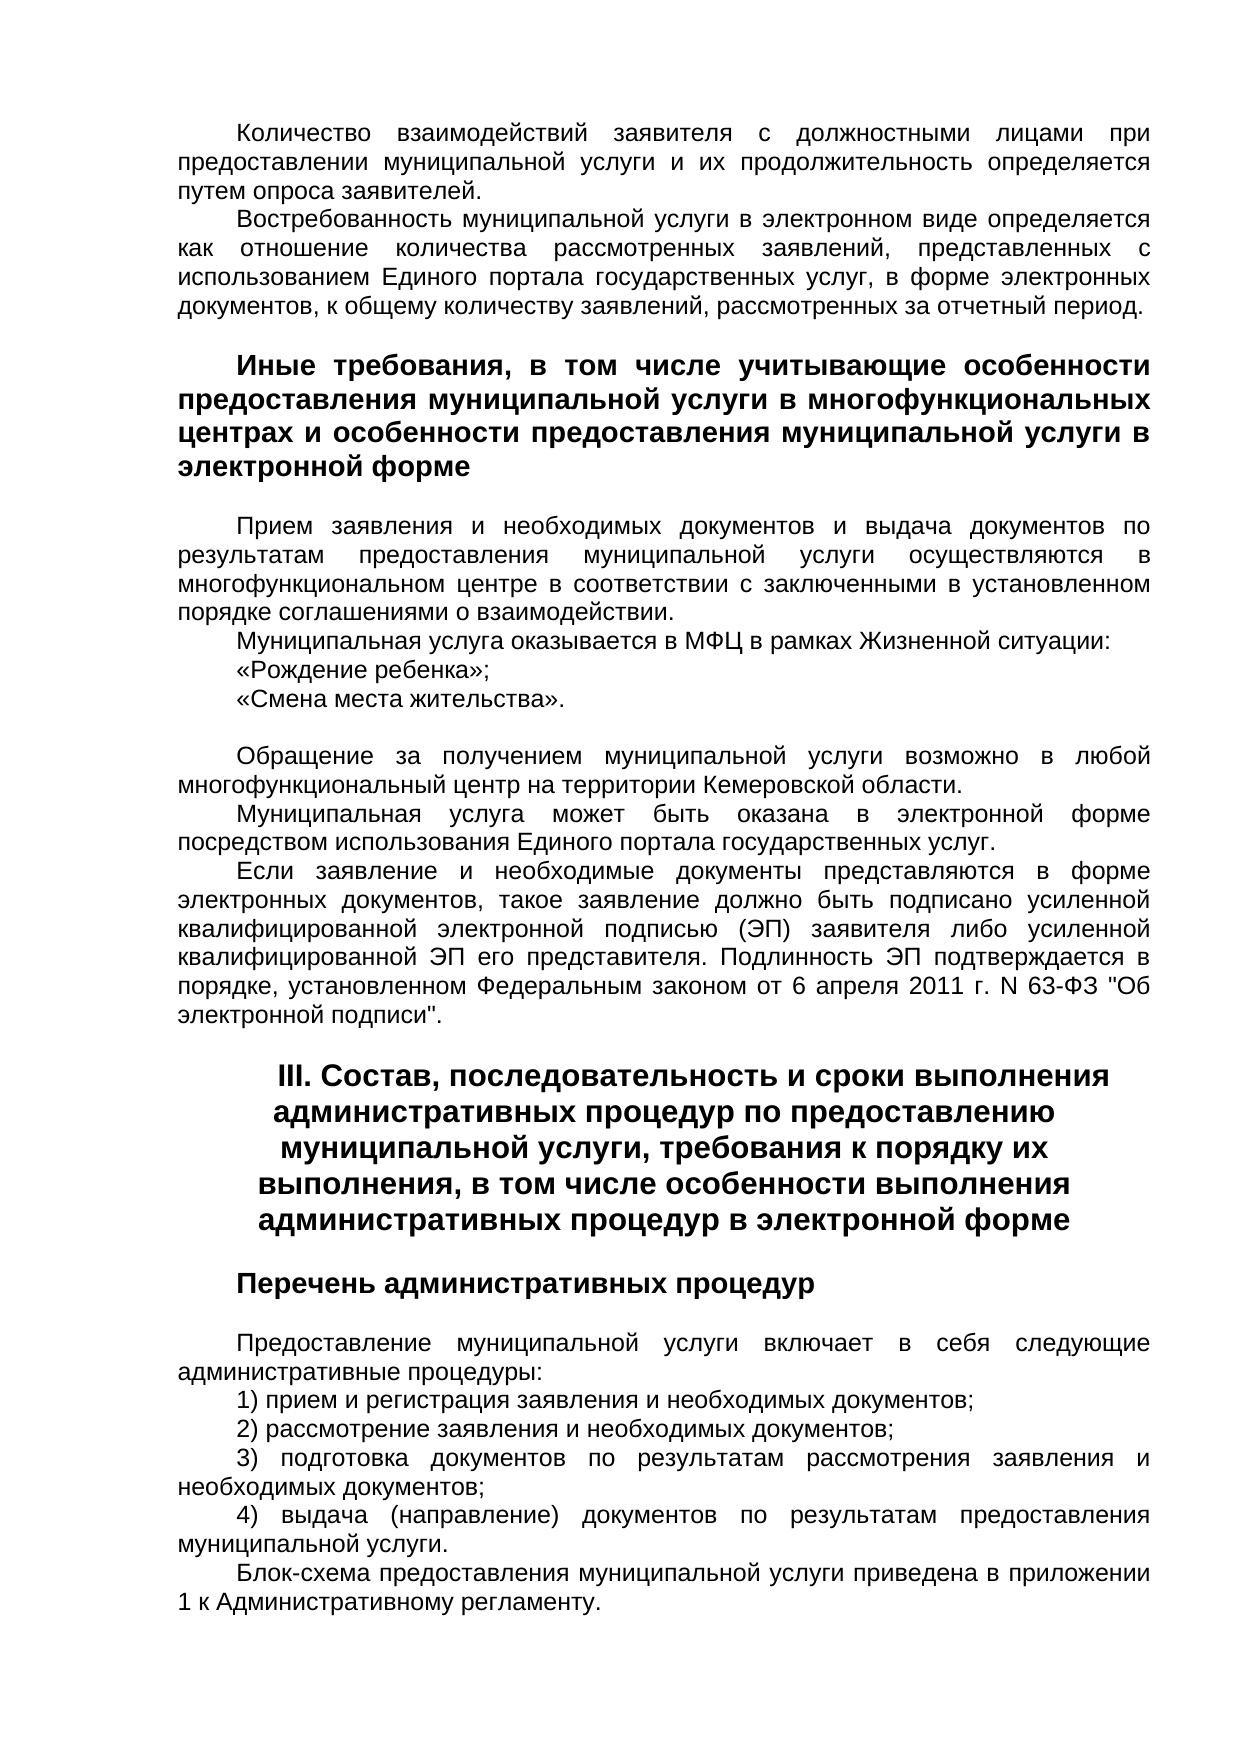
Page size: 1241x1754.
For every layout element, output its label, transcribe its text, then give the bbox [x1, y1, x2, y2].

text Прием заявления и необходимых документов и выдача документов по результатам предоставления муниципальной услуги осуществляются в многофункциональном центре в соответствии с заключенными в установленном порядке соглашениями о взаимодействии. [177, 511, 1152, 626]
text 4) выдача (направление) документов по результатам предоставления муниципальной услуги. [177, 1501, 1152, 1558]
text 2) рассмотрение заявления и необходимых документов; [177, 1414, 1152, 1443]
text Муниципальная услуга может быть оказана в электронной форме посредством использования Единого портала государственных услуг. [177, 798, 1152, 856]
text Блок-схема предоставления муниципальной услуги приведена в приложении 1 к Административному регламенту. [177, 1558, 1152, 1616]
text Муниципальная услуга оказывается в МФЦ в рамках Жизненной ситуации: [177, 626, 1152, 655]
text «Рождение ребенка»; [177, 655, 1152, 683]
text Обращение за получением муниципальной услуги возможно в любой многофункциональный центр на территории Кемеровской области. [177, 741, 1152, 798]
text Иные требования, в том числе учитывающие особенности предоставления муниципальной услуги в многофункциональных центрах и особенности предоставления муниципальной услуги в электронной форме [177, 348, 1152, 482]
text III. Состав, последовательность и сроки выполнения административных процедур по предоставлению муниципальной услуги, требования к порядку их выполнения, в том числе особенности выполнения административных процедур в электронной форме [177, 1057, 1152, 1237]
text 1) прием и регистрация заявления и необходимых документов; [177, 1386, 1152, 1414]
text Перечень административных процедур [177, 1266, 1152, 1299]
text 3) подготовка документов по результатам рассмотрения заявления и необходимых документов; [177, 1443, 1152, 1501]
text Если заявление и необходимые документы представляются в форме электронных документов, такое заявление должно быть подписано усиленной квалифицированной электронной подписью (ЭП) заявителя либо усиленной квалифицированной ЭП его представителя. Подлинность ЭП подтверждается в порядке, установленном Федеральным законом от 6 апреля 2011 г. N 63-ФЗ "Об электронной подписи". [177, 856, 1152, 1028]
text Востребованность муниципальной услуги в электронном виде определяется как отношение количества рассмотренных заявлений, представленных с использованием Единого портала государственных услуг, в форме электронных документов, к общему количеству заявлений, рассмотренных за отчетный период. [177, 204, 1152, 319]
text Предоставление муниципальной услуги включает в себя следующие административные процедуры: [177, 1328, 1152, 1386]
text «Смена места жительства». [177, 683, 1152, 712]
text Количество взаимодействий заявителя с должностными лицами при предоставлении муниципальной услуги и их продолжительность определяется путем опроса заявителей. [177, 118, 1152, 204]
